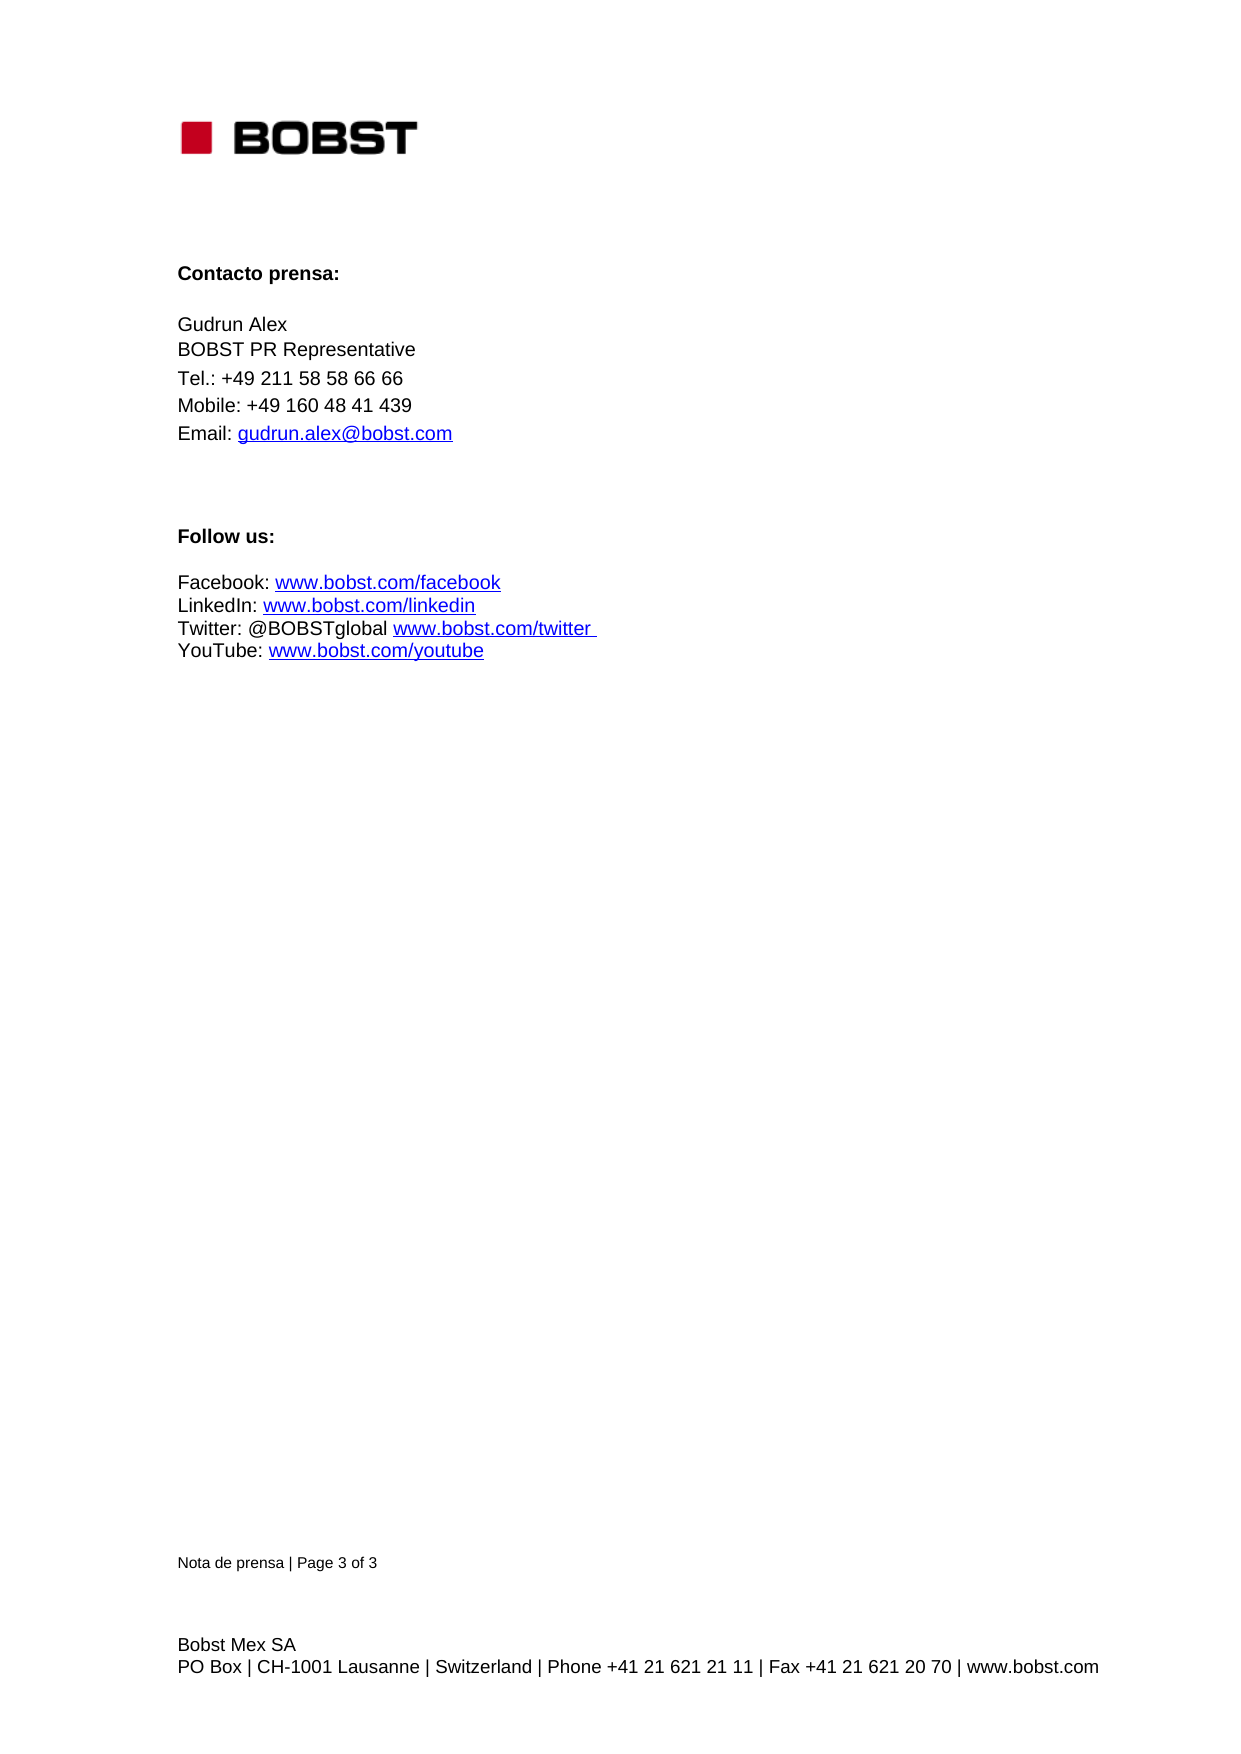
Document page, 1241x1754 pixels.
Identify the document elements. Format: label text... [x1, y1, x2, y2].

text Contacto prensa: [177, 262, 1152, 284]
text Email: gudrun.alex@bobst.com [177, 417, 1152, 444]
text Follow us: [177, 525, 1152, 548]
text Facebook: www.bobst.com/facebook LinkedIn: www.bobst.com/linkedin Twitter: @BOBSTglobal www.bobst.com/twitter YouTube: www.bobst.com/youtube [177, 571, 1152, 662]
text Tel.: +49 211 58 58 66 66 [177, 363, 1152, 390]
text Gudrun Alex BOBST PR Representative [177, 313, 1152, 361]
text Mobile: +49 160 48 41 439 [177, 390, 1152, 417]
